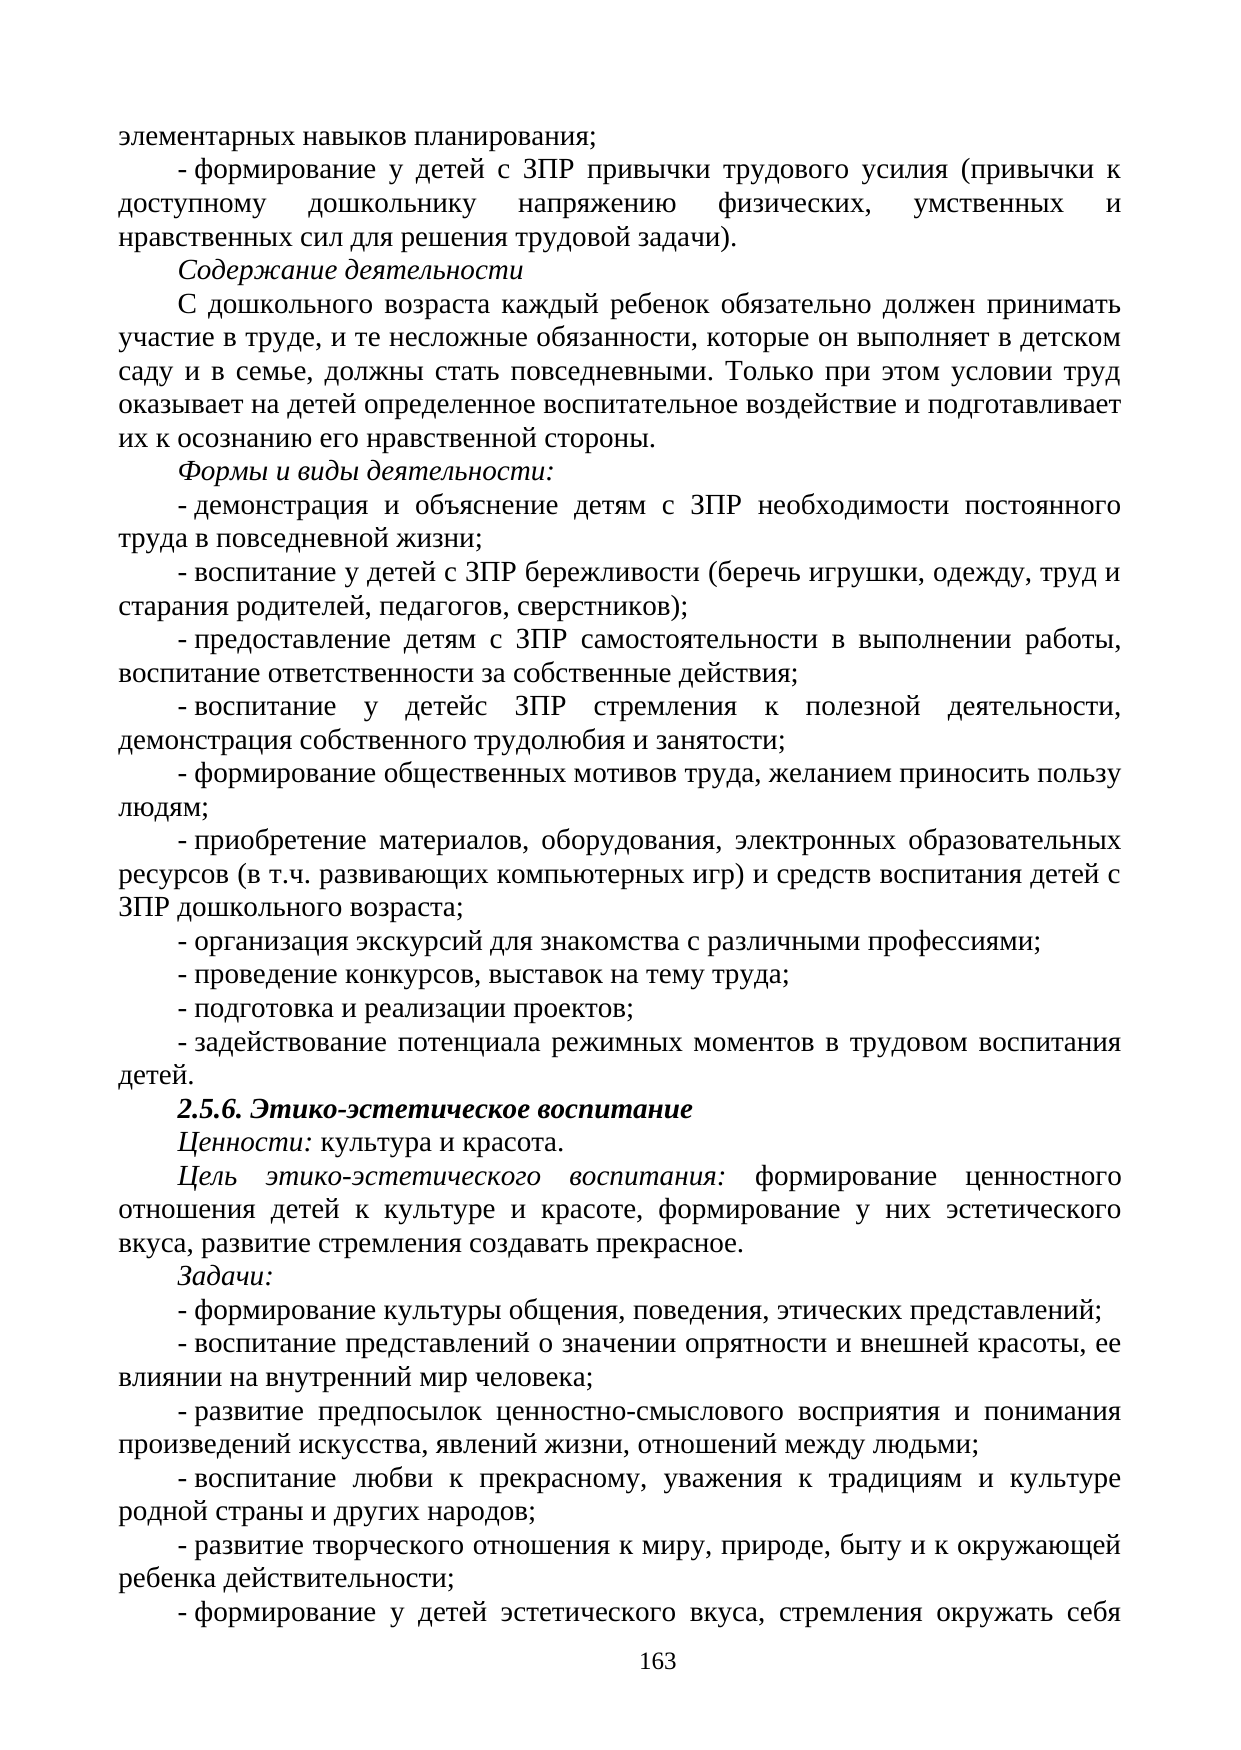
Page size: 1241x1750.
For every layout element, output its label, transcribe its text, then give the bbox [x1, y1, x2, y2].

text - задействование потенциала режимных моментов в трудовом воспитания детей. [118, 1024, 1122, 1091]
text Формы и виды деятельности: [118, 453, 1122, 487]
text - формирование общественных мотивов труда, желанием приносить пользу людям; [118, 755, 1122, 822]
text - предоставление детям с ЗПР самостоятельности в выполнении работы, воспитание ответственности за собственные действия; [118, 621, 1122, 688]
text Задачи: [118, 1258, 1122, 1292]
text Содержание деятельности [118, 252, 1122, 286]
text - приобретение материалов, оборудования, электронных образовательных ресурсов (в т.ч. развивающих компьютерных игр) и средств воспитания детей с ЗПР дошкольного возраста; [118, 822, 1122, 923]
text - развитие творческого отношения к миру, природе, быту и к окружающей ребенка действительности; [118, 1527, 1122, 1594]
text - организация экскурсий для знакомства с различными профессиями; [118, 923, 1122, 957]
text - воспитание у детейс ЗПР стремления к полезной деятельности, демонстрация собственного трудолюбия и занятости; [118, 688, 1122, 755]
text Ценности: культура и красота. [118, 1124, 1122, 1158]
text - проведение конкурсов, выставок на тему труда; [118, 957, 1122, 990]
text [118, 118, 1122, 152]
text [118, 1594, 1122, 1627]
text 2.5.6. Этико-эстетическое воспитание [118, 1091, 1122, 1124]
text - развитие предпосылок ценностно-смыслового восприятия и понимания произведений искусства, явлений жизни, отношений между людьми; [118, 1393, 1122, 1460]
text Цель этико-эстетического воспитания: формирование ценностного отношения детей к культуре и красоте, формирование у них эстетического вкуса, развитие стремления создавать прекрасное. [118, 1158, 1122, 1258]
text - формирование у детей с ЗПР привычки трудового усилия (привычки к доступному дошкольнику напряжению физических, умственных и нравственных сил для решения трудовой задачи). [118, 152, 1122, 252]
text - воспитание любви к прекрасному, уважения к традициям и культуре родной страны и других народов; [118, 1460, 1122, 1527]
text - формирование культуры общения, поведения, этических представлений; [118, 1292, 1122, 1326]
text С дошкольного возраста каждый ребенок обязательно должен принимать участие в труде, и те несложные обязанности, которые он выполняет в детском саду и в семье, должны стать повседневными. Только при этом условии труд оказывает на детей определенное воспитательное воздействие и подготавливает их к осознанию его нравственной стороны. [118, 286, 1122, 453]
text - подготовка и реализации проектов; [118, 990, 1122, 1024]
text - воспитание представлений о значении опрятности и внешней красоты, ее влиянии на внутренний мир человека; [118, 1326, 1122, 1393]
text - воспитание у детей с ЗПР бережливости (беречь игрушки, одежду, труд и старания родителей, педагогов, сверстников); [118, 554, 1122, 621]
text - демонстрация и объяснение детям с ЗПР необходимости постоянного труда в повседневной жизни; [118, 487, 1122, 554]
